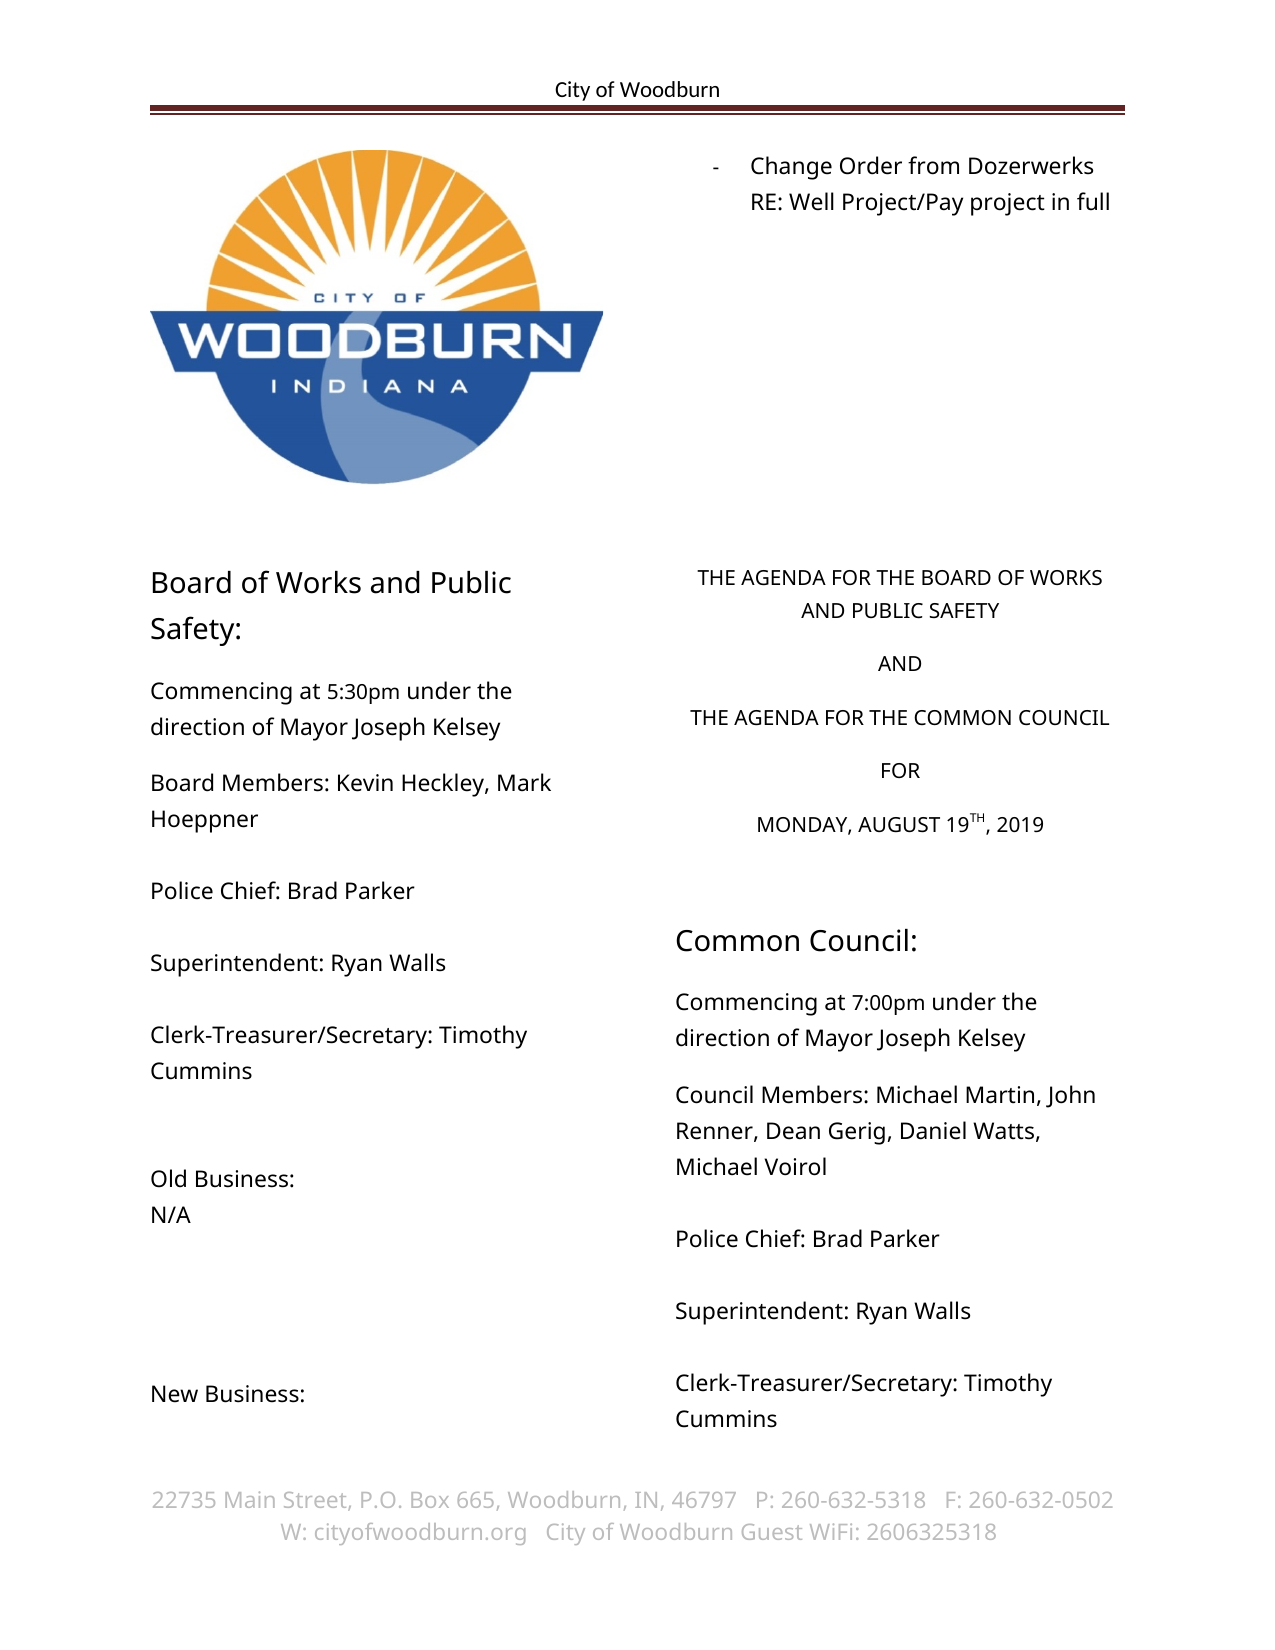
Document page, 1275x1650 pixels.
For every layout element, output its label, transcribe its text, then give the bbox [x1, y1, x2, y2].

text Old Business: [150, 1163, 600, 1194]
text THE AGENDA FOR THE BOARD OF WORKS AND PUBLIC SAFETY [675, 563, 1125, 624]
text N/A [150, 1198, 600, 1230]
text Superintendent: Ryan Walls [675, 1295, 1125, 1326]
text FOR [675, 756, 1125, 785]
text AND [675, 649, 1125, 678]
text Superintendent: Ryan Walls [150, 947, 600, 978]
text New Business: [150, 1378, 600, 1409]
text Common Council: [675, 920, 1125, 959]
text MONDAY, AUGUST 19TH, 2019 [675, 810, 1125, 838]
list Change Order from Dozerwerks RE: Well Project/Pay project in full [712, 150, 1125, 217]
text Commencing at 7:00pm under the direction of Mayor Joseph Kelsey [675, 986, 1125, 1053]
text Police Chief: Brad Parker [150, 875, 600, 906]
text Clerk-Treasurer/Secretary: Timothy Cummins [675, 1367, 1125, 1434]
text Police Chief: Brad Parker [675, 1223, 1125, 1254]
text Board Members: Kevin Heckley, Mark Hoeppner [150, 767, 600, 834]
text THE AGENDA FOR THE COMMON COUNCIL [675, 703, 1125, 731]
text Board of Works and Public Safety: [150, 562, 600, 648]
picture [150, 150, 604, 485]
text Clerk-Treasurer/Secretary: Timothy Cummins [150, 1019, 600, 1086]
text Council Members: Michael Martin, John Renner, Dean Gerig, Daniel Watts, Michael Voirol [675, 1079, 1125, 1182]
text Commencing at 5:30pm under the direction of Mayor Joseph Kelsey [150, 674, 600, 742]
